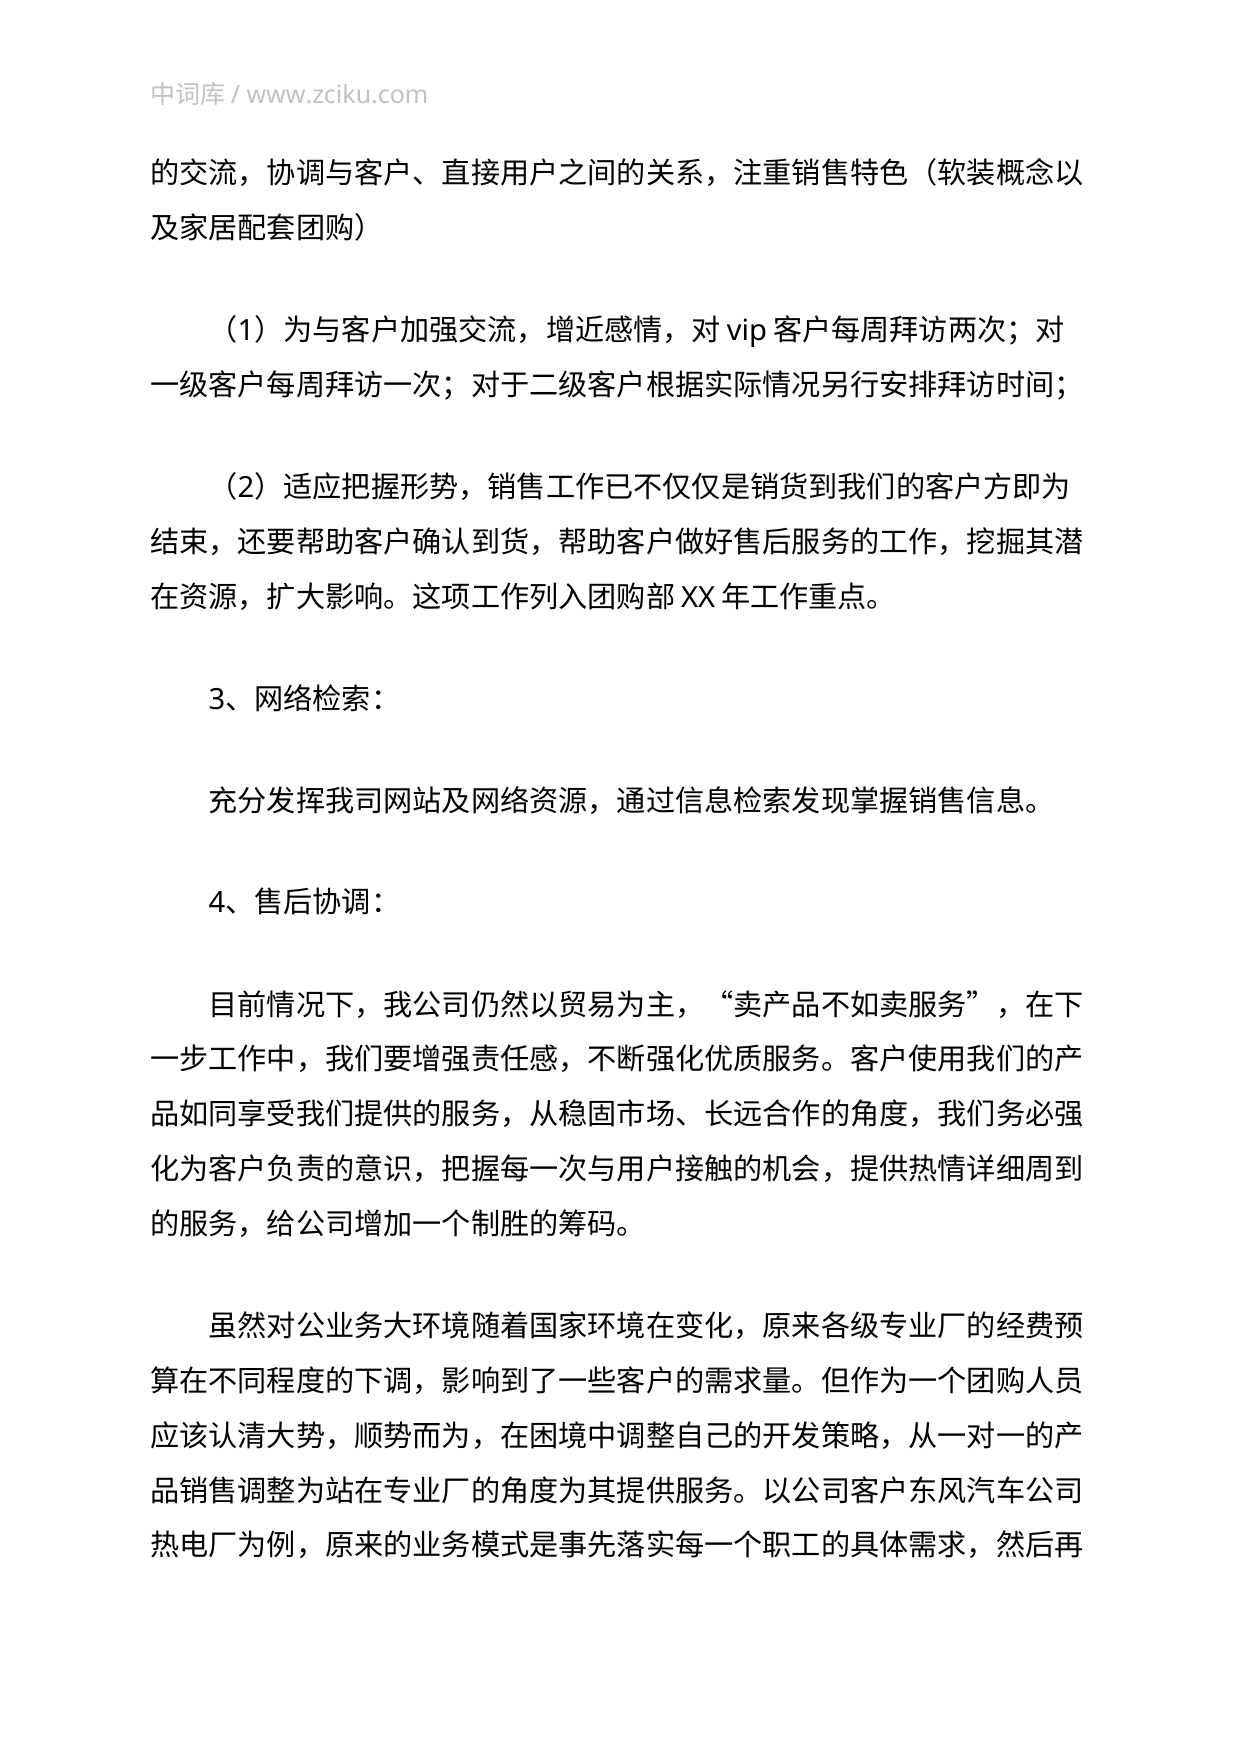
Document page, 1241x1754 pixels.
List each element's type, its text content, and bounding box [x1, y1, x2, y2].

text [150, 150, 1090, 247]
text 3、网络检索： [150, 675, 1090, 718]
text 充分发挥我司网站及网络资源，通过信息检索发现掌握销售信息。 [150, 777, 1090, 819]
text （2）适应把握形势，销售工作已不仅仅是销货到我们的客户方即为结束，还要帮助客户确认到货，帮助客户做好售后服务的工作，挖掘其潜在资源，扩大影响。这项工作列入团购部XX年工作重点。 [150, 463, 1090, 616]
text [150, 1302, 1090, 1564]
text （1）为与客户加强交流，增近感情，对vip客户每周拜访两次；对一级客户每周拜访一次；对于二级客户根据实际情况另行安排拜访时间； [150, 307, 1090, 404]
text 目前情况下，我公司仍然以贸易为主，“卖产品不如卖服务”，在下一步工作中，我们要增强责任感，不断强化优质服务。客户使用我们的产品如同享受我们提供的服务，从稳固市场、长远合作的角度，我们务必强化为客户负责的意识，把握每一次与用户接触的机会，提供热情详细周到的服务，给公司增加一个制胜的筹码。 [150, 981, 1090, 1243]
text 4、售后协调： [150, 879, 1090, 921]
